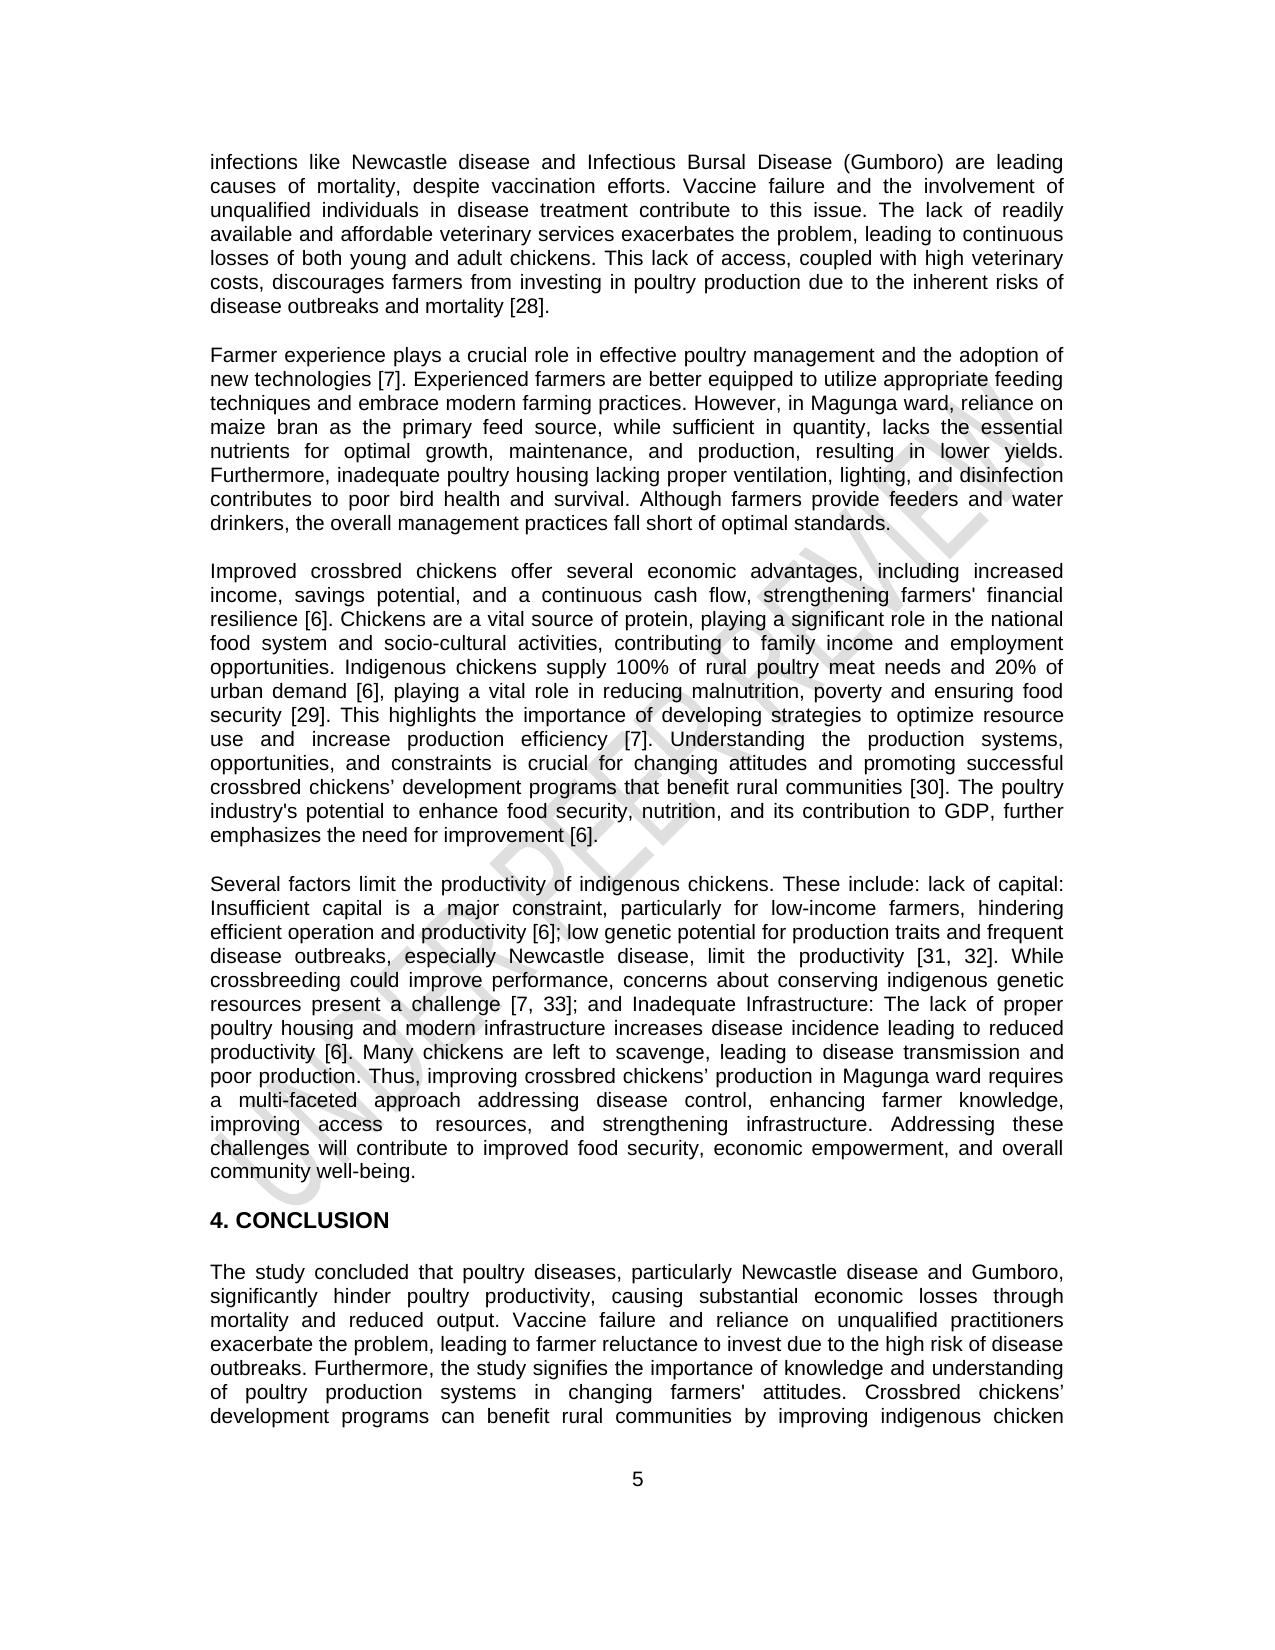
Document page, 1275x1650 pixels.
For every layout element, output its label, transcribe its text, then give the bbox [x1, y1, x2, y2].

text Farmer experience plays a crucial role in effective poultry management and the adoption of new technologies [7]. Experienced farmers are better equipped to utilize appropriate feeding techniques and embrace modern farming practices. However, in Magunga ward, reliance on maize bran as the primary feed source, while sufficient in quantity, lacks the essential nutrients for optimal growth, maintenance, and production, resulting in lower yields. Furthermore, inadequate poultry housing lacking proper ventilation, lighting, and disinfection contributes to poor bird health and survival. Although farmers provide feeders and water drinkers, the overall management practices fall short of optimal standards. [210, 343, 1065, 534]
text Several factors limit the productivity of indigenous chickens. These include: lack of capital: Insufficient capital is a major constraint, particularly for low-income farmers, hindering efficient operation and productivity [6]; low genetic potential for production traits and frequent disease outbreaks, especially Newcastle disease, limit the productivity [31, 32]. While crossbreeding could improve performance, concerns about conserving indigenous genetic resources present a challenge [7, 33]; and Inadequate Infrastructure: The lack of proper poultry housing and modern infrastructure increases disease incidence leading to reduced productivity [6]. Many chickens are left to scavenge, leading to disease transmission and poor production. Thus, improving crossbred chickens’ production in Magunga ward requires a multi-faceted approach addressing disease control, enhancing farmer knowledge, improving access to resources, and strengthening infrastructure. Addressing these challenges will contribute to improved food security, economic empowerment, and overall community well-being. [210, 872, 1065, 1183]
text Improved crossbred chickens offer several economic advantages, including increased income, savings potential, and a continuous cash flow, strengthening farmers' financial resilience [6]. Chickens are a vital source of protein, playing a significant role in the national food system and socio-cultural activities, contributing to family income and employment opportunities. Indigenous chickens supply 100% of rural poultry meat needs and 20% of urban demand [6], playing a vital role in reducing malnutrition, poverty and ensuring food security [29]. This highlights the importance of developing strategies to optimize resource use and increase production efficiency [7]. Understanding the production systems, opportunities, and constraints is crucial for changing attitudes and promoting successful crossbred chickens’ development programs that benefit rural communities [30]. The poultry industry's potential to enhance food security, nutrition, and its contribution to GDP, further emphasizes the need for improvement [6]. [210, 559, 1065, 847]
text 4. Conclusion [210, 1207, 1065, 1234]
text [210, 150, 1065, 318]
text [210, 1260, 1065, 1428]
